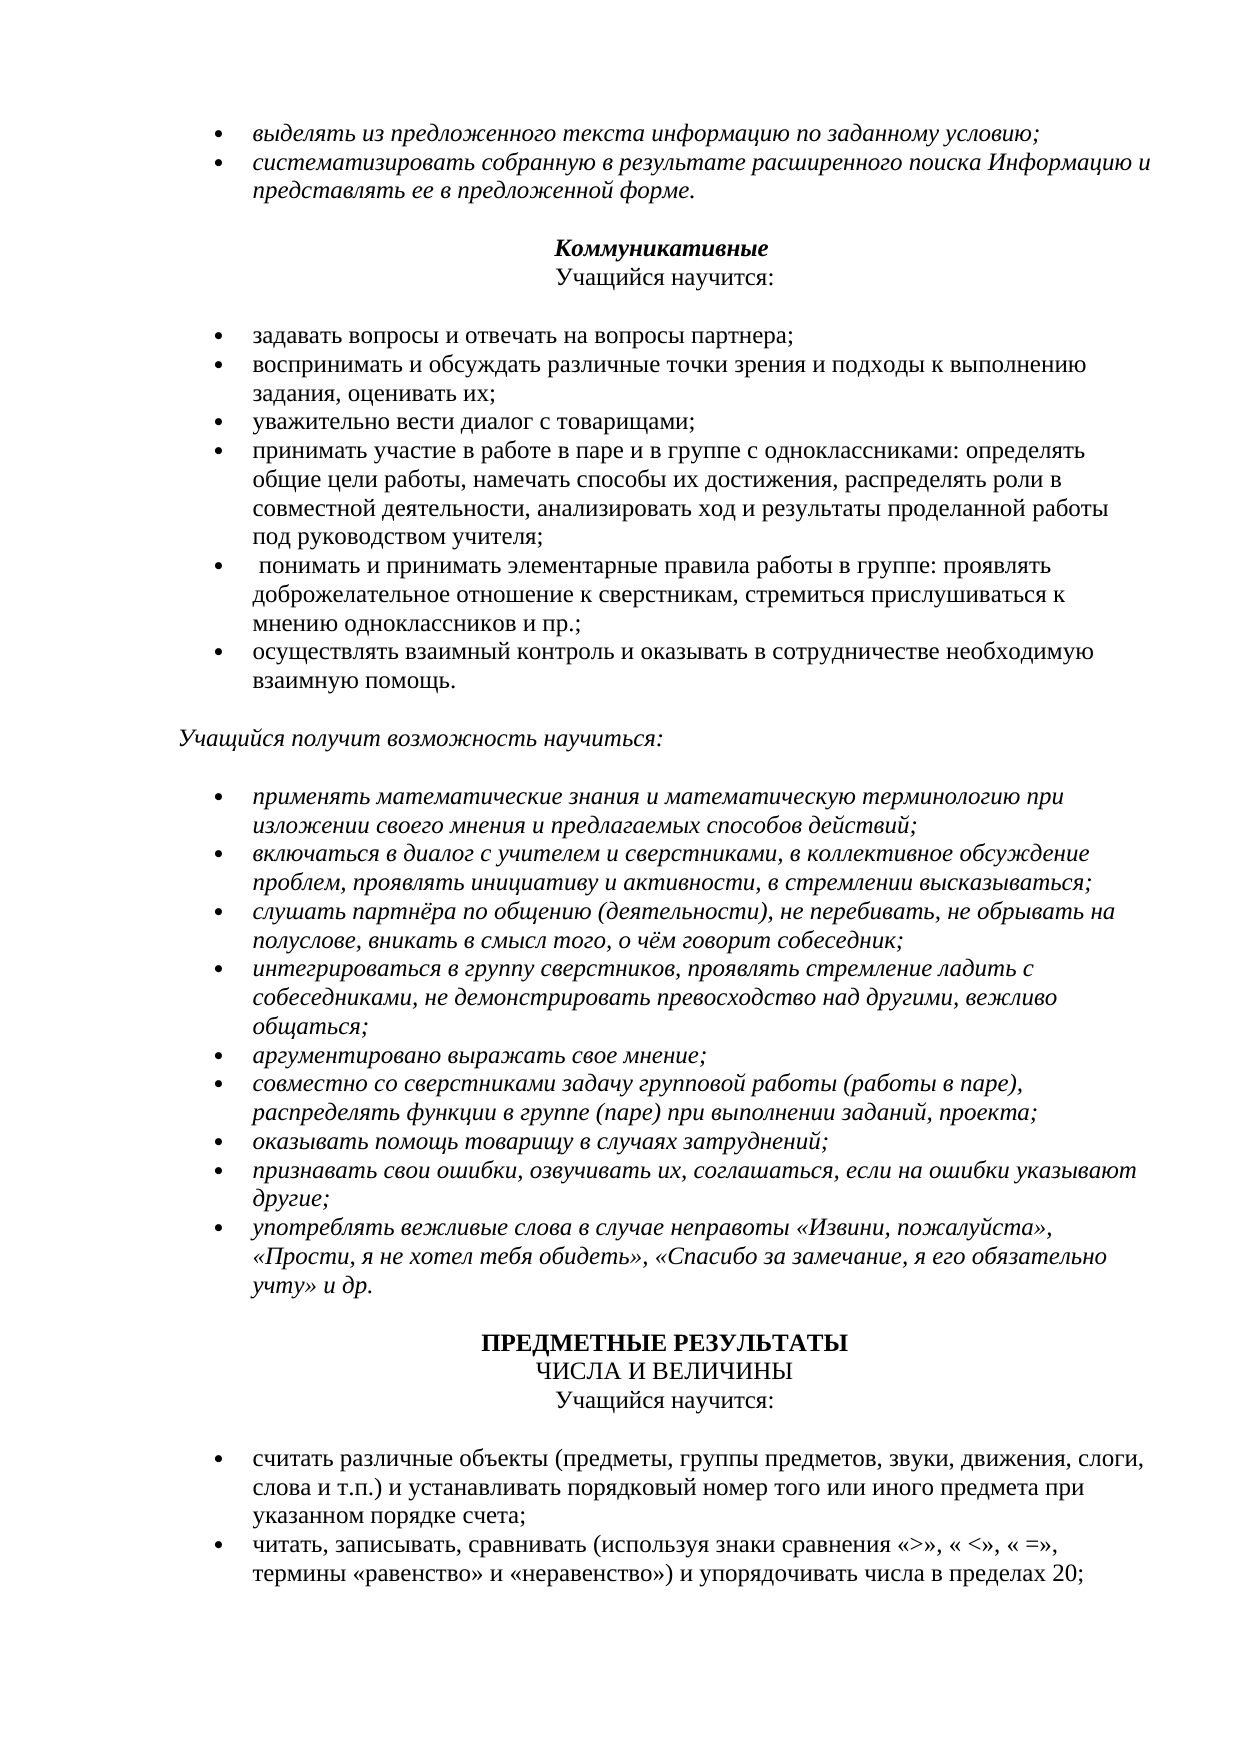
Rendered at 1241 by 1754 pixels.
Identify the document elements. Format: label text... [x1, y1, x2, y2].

list совместно со сверстниками задачу групповой работы (работы в паре), распределять функции в группе (паре) при выполнении заданий, проекта; [215, 1068, 1152, 1126]
list уважительно вести диалог с товарищами; [215, 406, 1152, 435]
list слушать партнёра по общению (деятельности), не перебивать, не обрывать на полуслове, вникать в смысл того, о чём говорит собеседник; [215, 896, 1152, 953]
list воспринимать и обсуждать различные точки зрения и подходы к выполнению задания, оценивать их; [215, 349, 1152, 406]
list принимать участие в работе в паре и в группе с одноклассниками: определять общие цели работы, намечать способы их достижения, распределять роли в совместной деятельности, анализировать ход и результаты проделанной работы под руководством учителя; [215, 435, 1152, 550]
text ПРЕДМЕТНЫЕ РЕЗУЛЬТАТЫ ЧИСЛА И ВЕЛИЧИНЫ Учащийся научится: [177, 1328, 1152, 1414]
list признавать свои ошибки, озвучивать их, соглашаться, если на ошибки указывают другие; [215, 1155, 1152, 1212]
list выделять из предложенного текста информацию по заданному условию; [215, 118, 1152, 147]
list осуществлять взаимный контроль и оказывать в сотрудничестве необходимую взаимную помощь. [215, 636, 1152, 694]
list оказывать помощь товарищу в случаях затруднений; [215, 1126, 1152, 1155]
list понимать и принимать элементарные правила работы в группе: проявлять доброжелательное отношение к сверстникам, стремиться прислушиваться к мнению одноклассников и пр.; [215, 550, 1152, 636]
list аргументировано выражать свое мнение; [215, 1040, 1152, 1068]
list читать, записывать, сравнивать (используя знаки сравнения «>», « <», « =», термины «равенство» и «неравенство») и упорядочивать числа в пределах 20; [215, 1529, 1152, 1587]
list систематизировать собранную в результате расширенного поиска Информацию и представлять ее в предложенной форме. [215, 147, 1152, 204]
text Учащийся получит возможность научиться: [177, 723, 1152, 752]
list включаться в диалог с учителем и сверстниками, в коллективное обсуждение проблем, проявлять инициативу и активности, в стремлении высказываться; [215, 838, 1152, 896]
list применять математические знания и математическую терминологию при изложении своего мнения и предлагаемых способов действий; [215, 781, 1152, 838]
list интегрироваться в группу сверстников, проявлять стремление ладить с собеседниками, не демонстрировать превосходство над другими, вежливо общаться; [215, 953, 1152, 1040]
list употреблять вежливые слова в случае неправоты «Извини, пожалуйста», «Прости, я не хотел тебя обидеть», «Спасибо за замечание, я его обязательно учту» и др. [215, 1212, 1152, 1298]
text Коммуникативные Учащийся научится: [177, 233, 1152, 291]
list считать различные объекты (предметы, группы предметов, звуки, движения, слоги, слова и т.п.) и устанавливать порядковый номер того или иного предмета при указанном порядке счета; [215, 1443, 1152, 1529]
list задавать вопросы и отвечать на вопросы партнера; [215, 320, 1152, 349]
